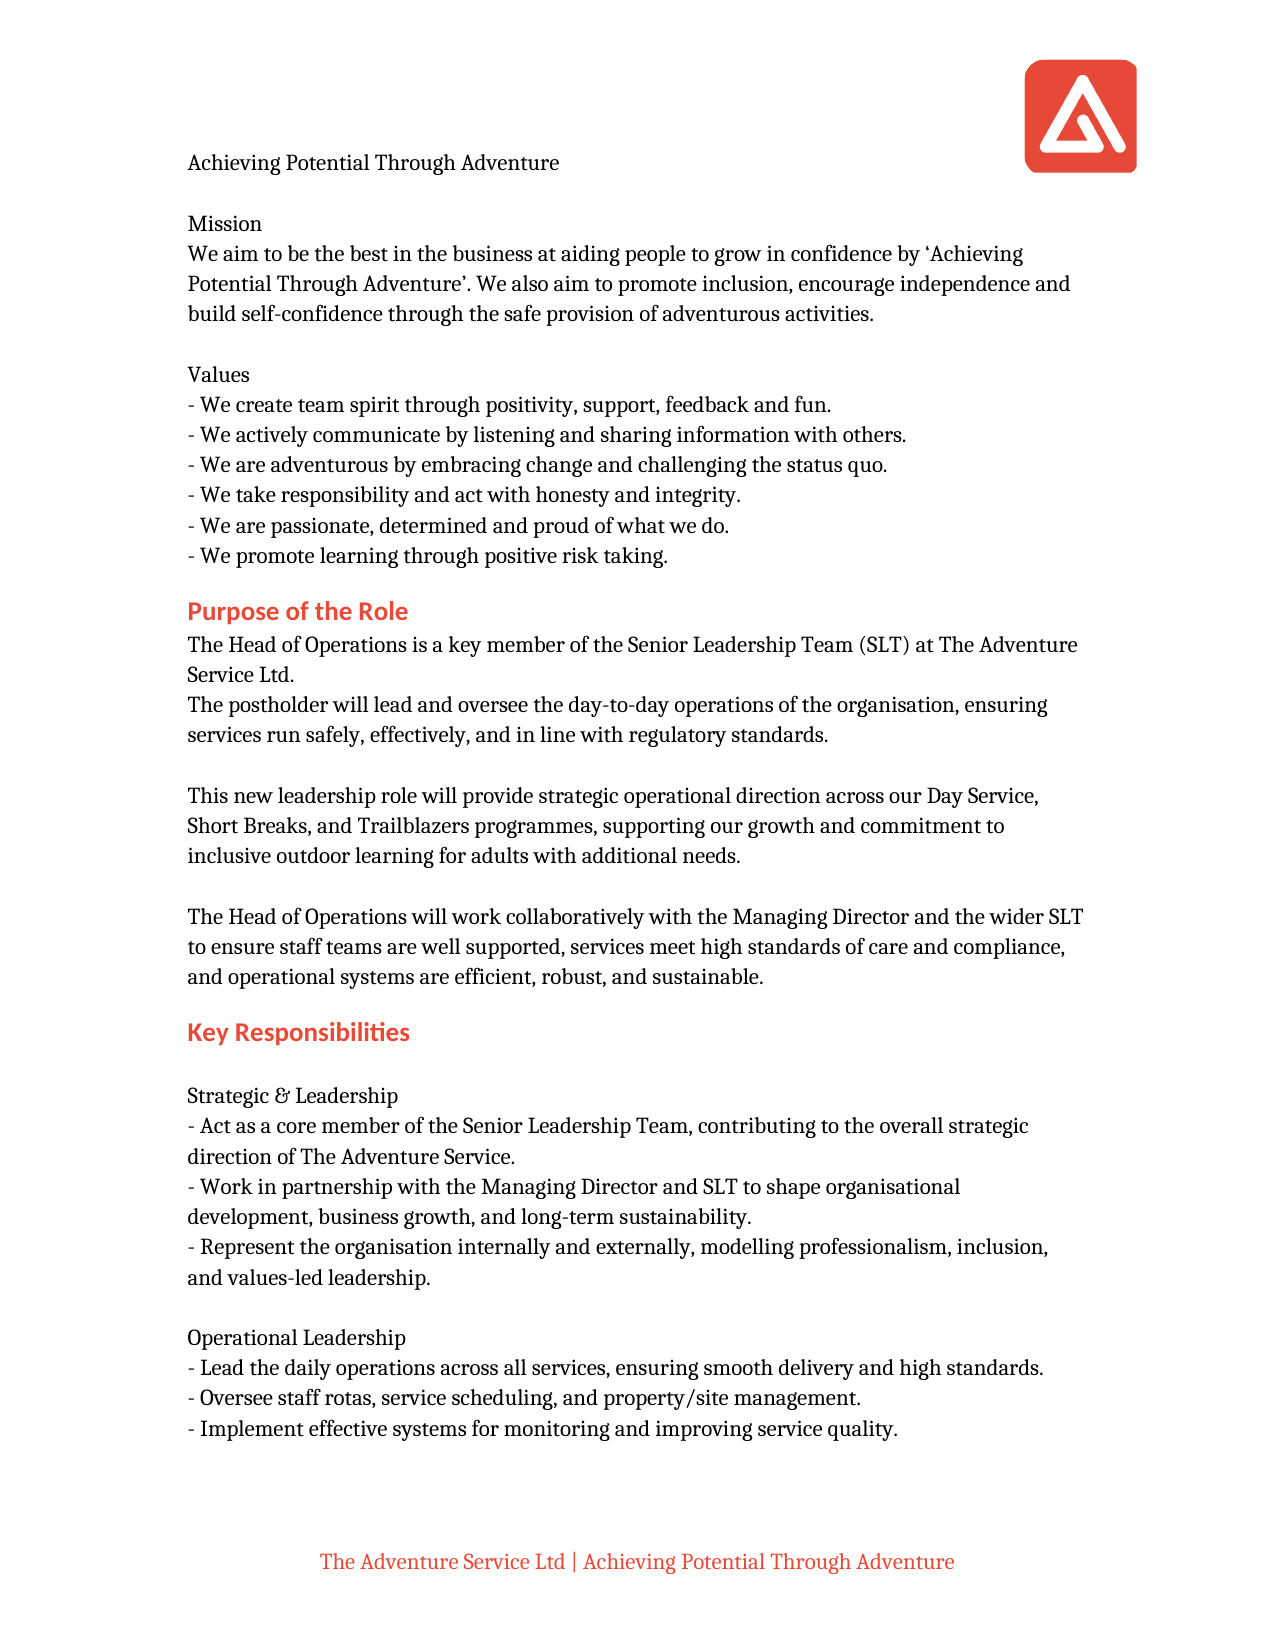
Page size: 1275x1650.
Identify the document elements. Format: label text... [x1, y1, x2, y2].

subtitle Purpose of the Role [187, 594, 1087, 627]
picture [1024, 59, 1137, 172]
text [187, 150, 1087, 569]
subtitle Key Responsibilities [187, 1015, 1087, 1048]
text The Head of Operations is a key member of the Senior Leadership Team (SLT) at The Adventure Service Ltd. The postholder will lead and oversee the day-to-day operations of the organisation, ensuring services run safely, effectively, and in line with regulatory standards. This new leadership role will provide strategic operational direction across our Day Service, Short Breaks, and Trailblazers programmes, supporting our growth and commitment to inclusive outdoor learning for adults with additional needs. The Head of Operations will work collaboratively with the Managing Director and the wider SLT to ensure staff teams are well supported, services meet high standards of care and compliance, and operational systems are efficient, robust, and sustainable. [187, 632, 1087, 990]
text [187, 1053, 1087, 1472]
